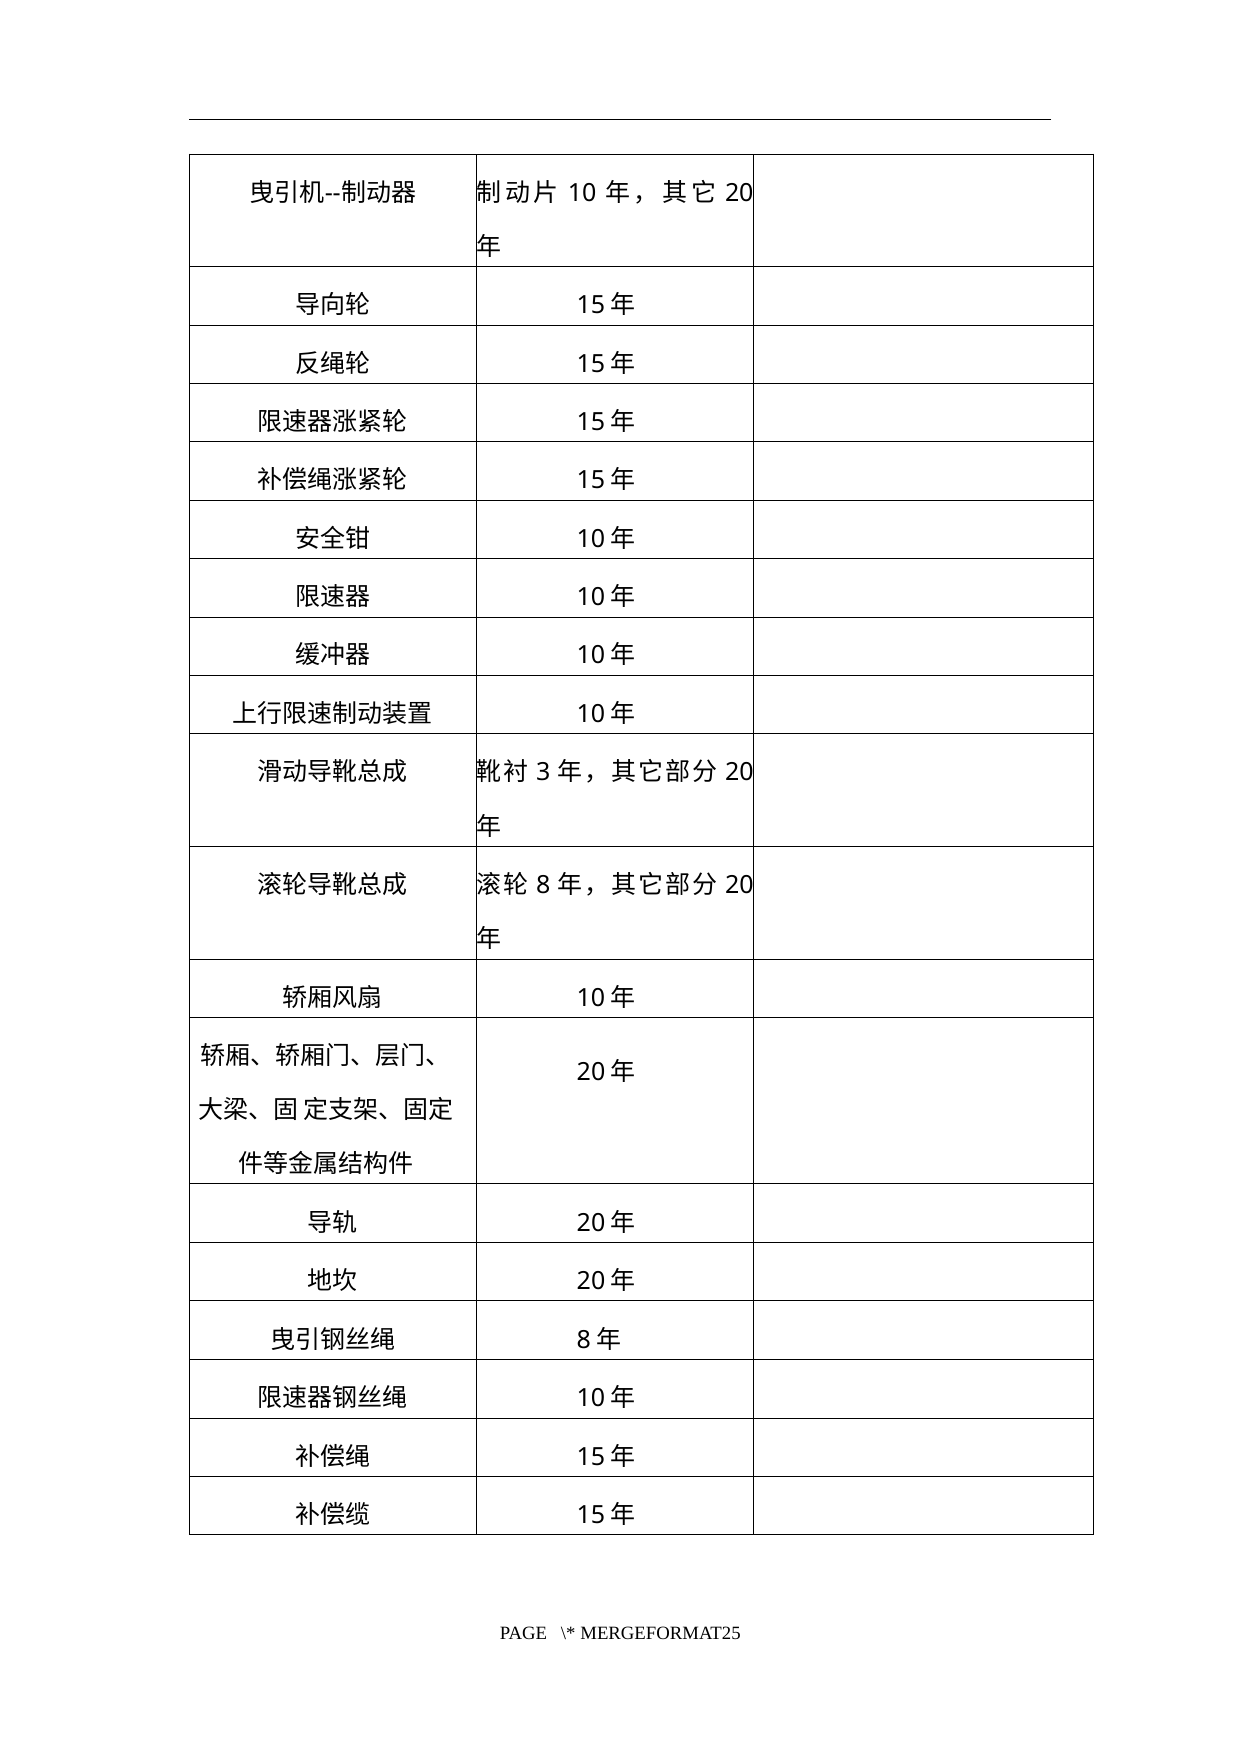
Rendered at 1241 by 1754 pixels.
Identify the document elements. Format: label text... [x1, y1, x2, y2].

table_cell [754, 847, 1093, 958]
table_cell [754, 1243, 1093, 1300]
table_cell 反绳轮 [190, 326, 476, 383]
table_cell [754, 1419, 1093, 1476]
table_cell [754, 734, 1093, 846]
table_cell 轿厢风扇 [190, 960, 476, 1017]
table_cell 补偿绳 [190, 1419, 476, 1476]
table_cell 15年 [477, 384, 753, 441]
table_cell 导向轮 [190, 267, 476, 324]
table_cell 20年 [477, 1018, 753, 1183]
table_cell [754, 326, 1093, 383]
table_cell [754, 267, 1093, 324]
table_cell 20年 [477, 1243, 753, 1300]
table_cell 导轨 [190, 1184, 476, 1242]
table_cell 靴衬3年，其它部分20年 [477, 734, 753, 846]
table_cell 10年 [477, 559, 753, 616]
table_cell [754, 1184, 1093, 1242]
table_cell 15年 [477, 326, 753, 383]
table_cell 15年 [477, 267, 753, 324]
table_cell [754, 960, 1093, 1017]
table_cell 滑动导靴总成 [190, 734, 476, 846]
table_cell [754, 442, 1093, 500]
table_cell [754, 1477, 1093, 1534]
table_cell 曳引机--制动器 [190, 155, 476, 266]
table_cell 曳引钢丝绳 [190, 1301, 476, 1359]
table_cell 滚轮8年，其它部分20年 [477, 847, 753, 958]
table_cell 10年 [477, 501, 753, 558]
table_cell 15年 [477, 442, 753, 500]
table_cell [754, 559, 1093, 616]
table_cell 15年 [477, 1419, 753, 1476]
table_cell 20年 [477, 1184, 753, 1242]
table_cell [754, 676, 1093, 733]
table_cell 10年 [477, 960, 753, 1017]
table_cell 10年 [477, 1360, 753, 1417]
table_cell 制动片10年，其它20年 [477, 155, 753, 266]
table_cell 缓冲器 [190, 618, 476, 675]
table_cell 上行限速制动装置 [190, 676, 476, 733]
table_cell 地坎 [190, 1243, 476, 1300]
table_cell 10年 [477, 618, 753, 675]
table_cell 10年 [477, 676, 753, 733]
table_cell 补偿缆 [190, 1477, 476, 1534]
table_cell [754, 1360, 1093, 1417]
table_cell [754, 384, 1093, 441]
table_cell 限速器涨紧轮 [190, 384, 476, 441]
table_cell [754, 618, 1093, 675]
table_cell 限速器钢丝绳 [190, 1360, 476, 1417]
table_cell [754, 501, 1093, 558]
table_cell [754, 1301, 1093, 1359]
table_cell 安全钳 [190, 501, 476, 558]
table_cell 限速器 [190, 559, 476, 616]
table_cell 8年 [477, 1301, 753, 1359]
table_cell 补偿绳涨紧轮 [190, 442, 476, 500]
table_cell 滚轮导靴总成 [190, 847, 476, 958]
table_cell 15年 [477, 1477, 753, 1534]
table_cell 轿厢、轿厢门、层门、大梁、固 定支架、固定件等金属结构件 [190, 1018, 476, 1183]
table_cell [754, 155, 1093, 266]
table_cell [754, 1018, 1093, 1183]
